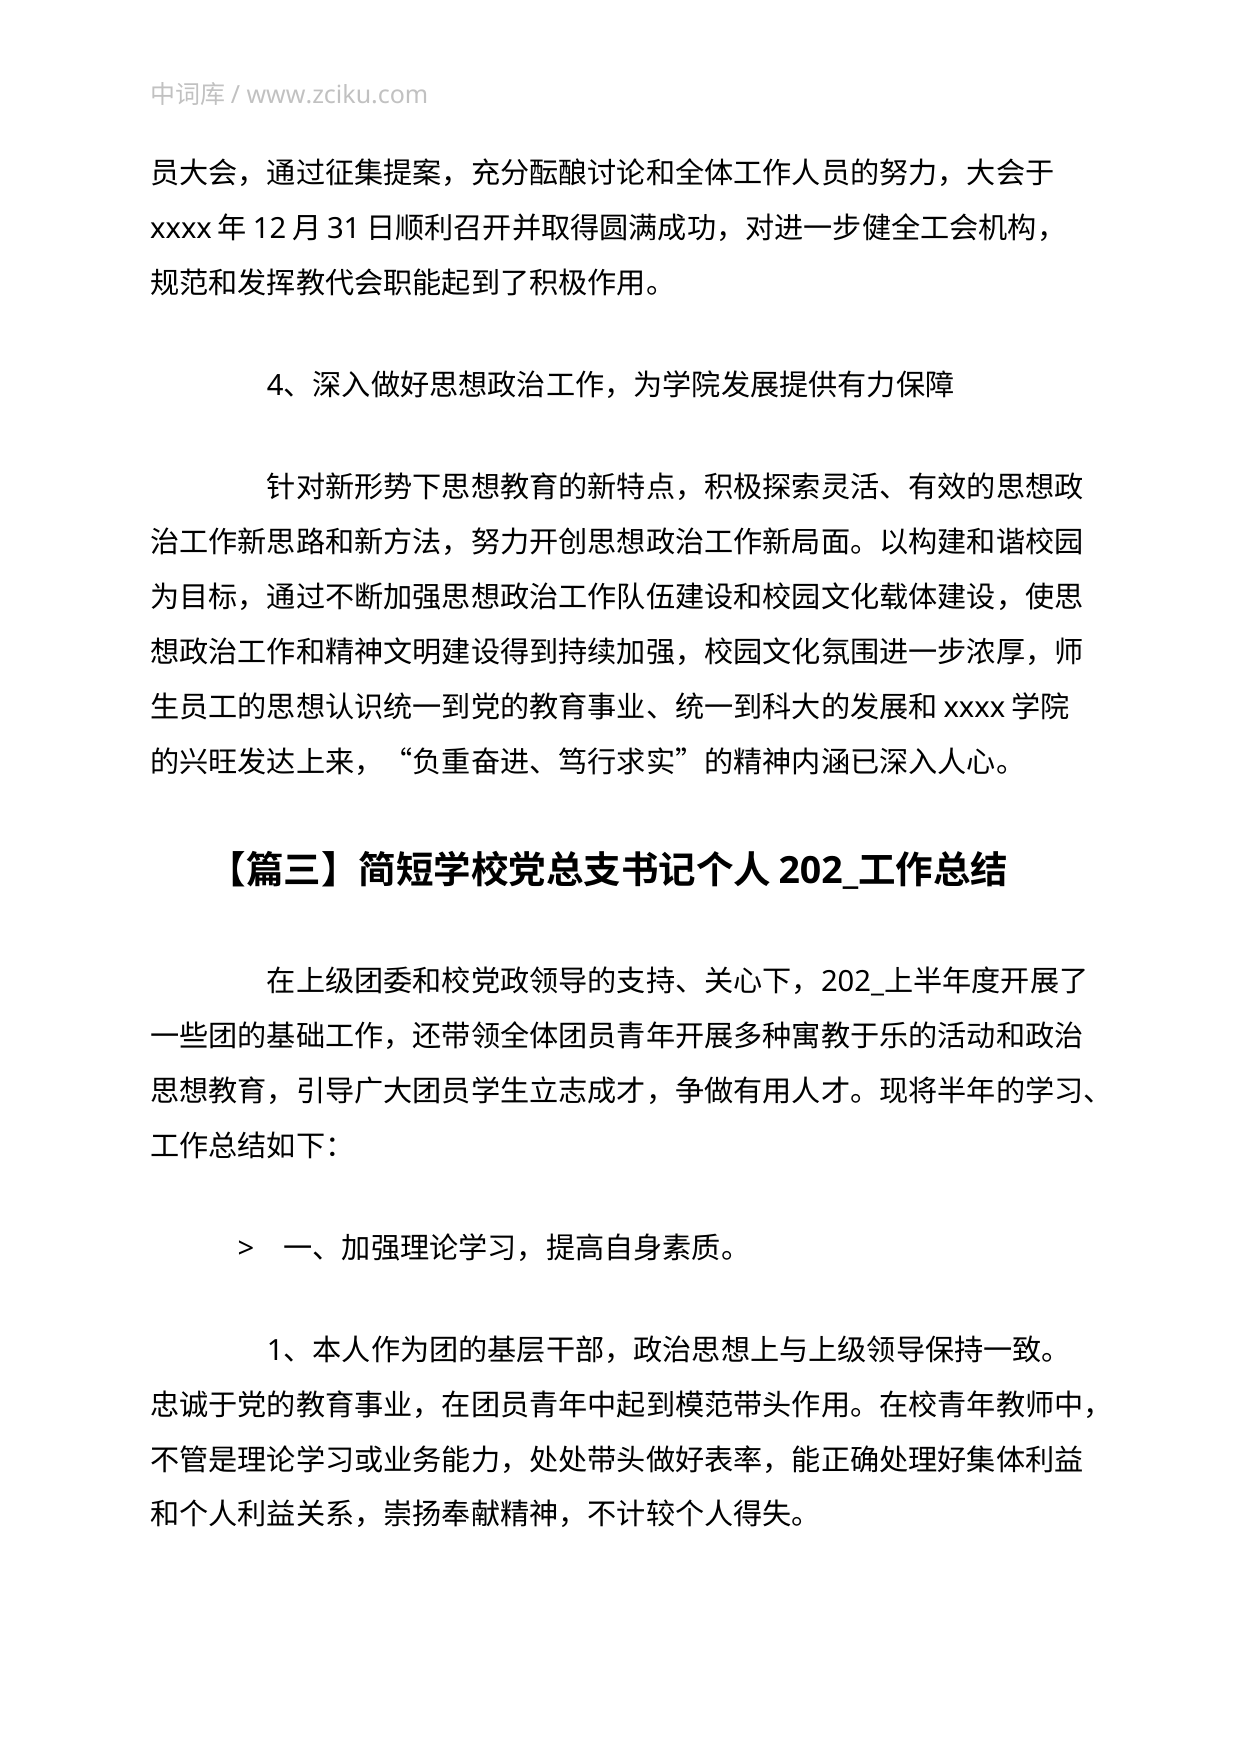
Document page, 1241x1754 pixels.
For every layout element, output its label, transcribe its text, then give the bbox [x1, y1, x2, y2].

text 1、本人作为团的基层干部，政治思想上与上级领导保持一致。忠诚于党的教育事业，在团员青年中起到模范带头作用。在校青年教师中，不管是理论学习或业务能力，处处带头做好表率，能正确处理好集体利益和个人利益关系，崇扬奉献精神，不计较个人得失。 [150, 1326, 1090, 1533]
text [150, 150, 1090, 302]
text > 一、加强理论学习，提高自身素质。 [150, 1224, 1090, 1267]
text 针对新形势下思想教育的新特点，积极探索灵活、有效的思想政治工作新思路和新方法，努力开创思想政治工作新局面。以构建和谐校园为目标，通过不断加强思想政治工作队伍建设和校园文化载体建设，使思想政治工作和精神文明建设得到持续加强，校园文化氛围进一步浓厚，师生员工的思想认识统一到党的教育事业、统一到科大的发展和xxxx学院的兴旺发达上来，“负重奋进、笃行求实”的精神内涵已深入人心。 [150, 464, 1090, 781]
text 4、深入做好思想政治工作，为学院发展提供有力保障 [150, 362, 1090, 404]
text 【篇三】简短学校党总支书记个人202_工作总结 [150, 840, 1090, 894]
text 在上级团委和校党政领导的支持、关心下，202_上半年度开展了一些团的基础工作，还带领全体团员青年开展多种寓教于乐的活动和政治思想教育，引导广大团员学生立志成才，争做有用人才。现将半年的学习、工作总结如下： [150, 958, 1090, 1165]
